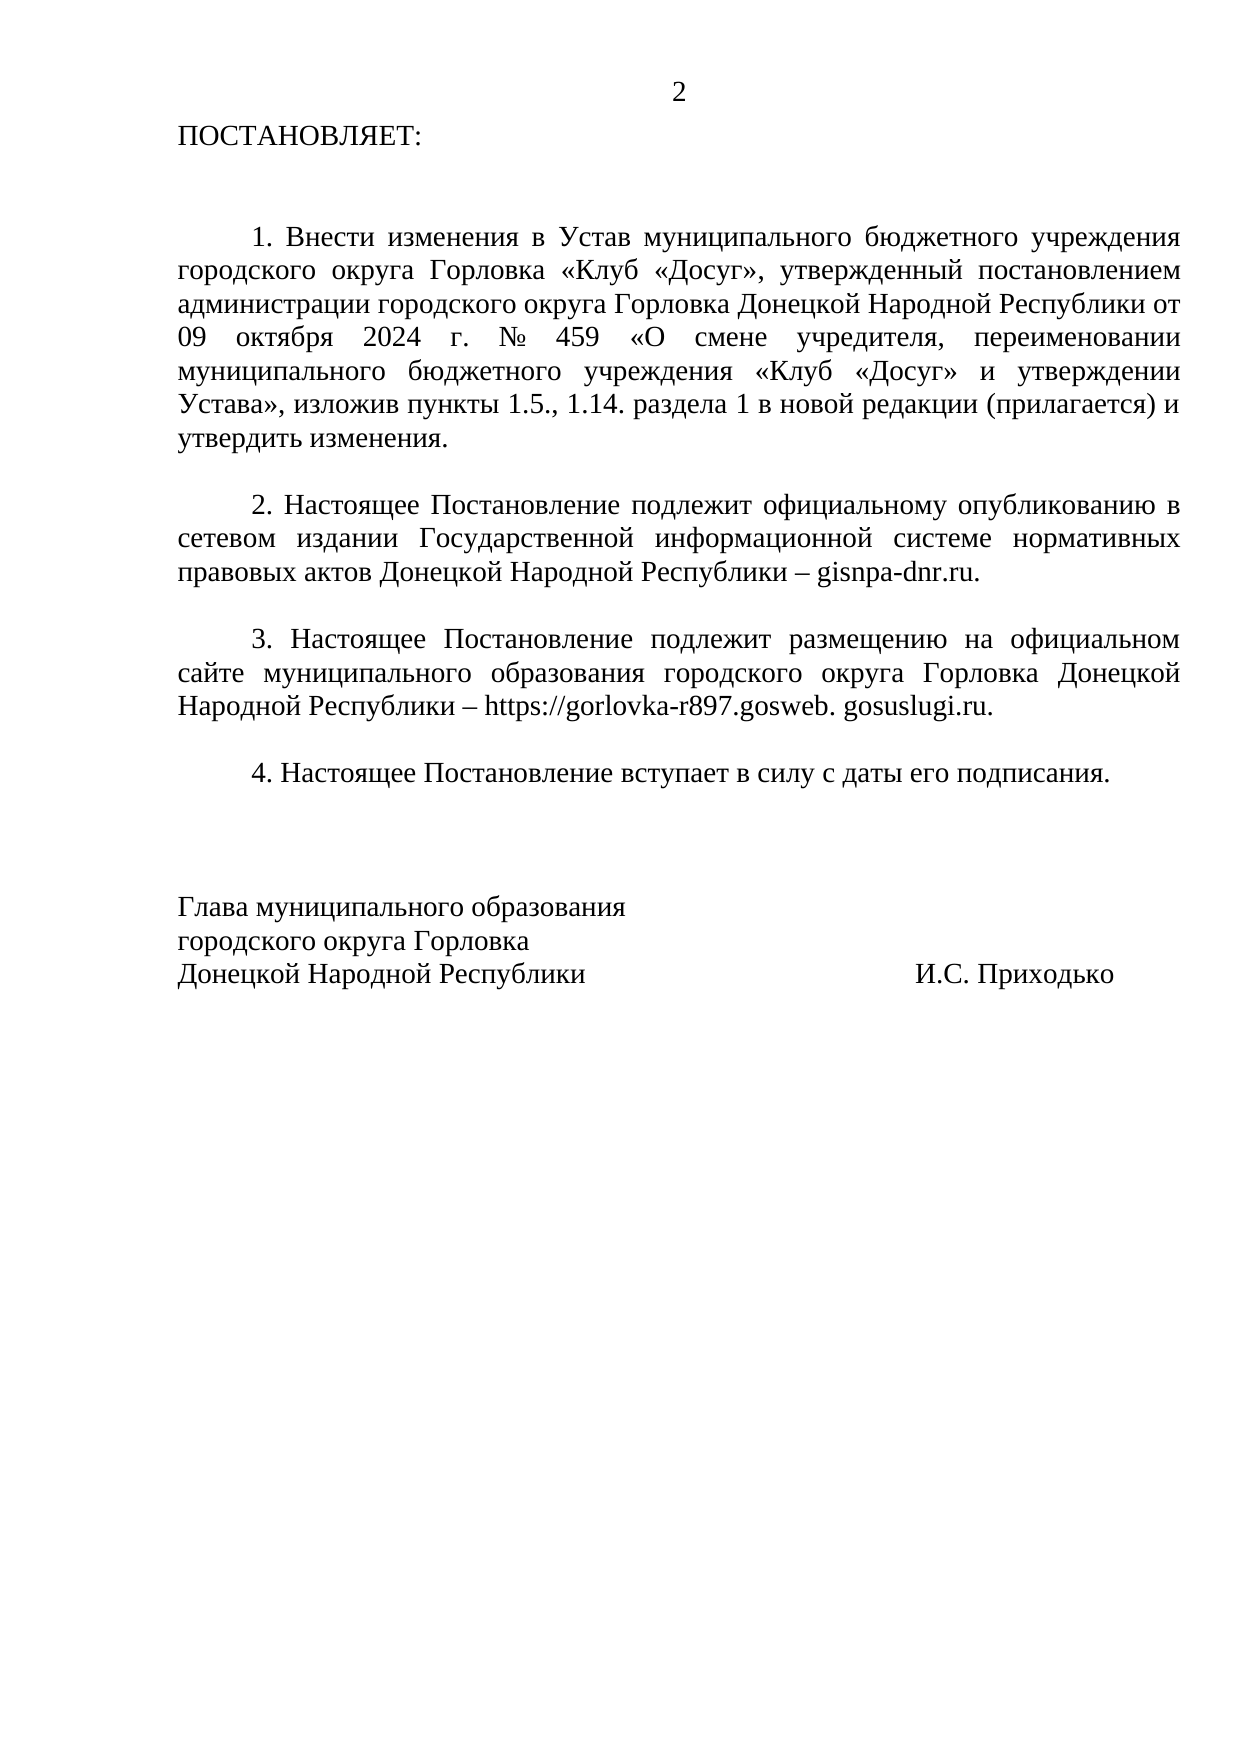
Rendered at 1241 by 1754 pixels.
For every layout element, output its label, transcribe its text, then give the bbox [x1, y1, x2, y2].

text 2. Настоящее Постановление подлежит официальному опубликованию в сетевом издании Государственной информационной системе нормативных правовых актов Донецкой Народной Республики – gisnpa-dnr.ru. [177, 487, 1181, 588]
text Глава муниципального образования [177, 889, 1181, 923]
text ПОСТАНОВЛЯЕТ: [177, 118, 1181, 152]
text городского округа Горловка [177, 923, 1181, 957]
text 1. Внести изменения в Устав муниципального бюджетного учреждения городского округа Горловка «Клуб «Досуг», утвержденный постановлением администрации городского округа Горловка Донецкой Народной Республики от 09 октября 2024 г. № 459 «О смене учредителя, переименовании муниципального бюджетного учреждения «Клуб «Досуг» и утверждении Устава», изложив пункты 1.5., 1.14. раздела 1 в новой редакции (прилагается) и утвердить изменения. [177, 219, 1181, 453]
text 3. Настоящее Постановление подлежит размещению на официальном сайте муниципального образования городского округа Горловка Донецкой Народной Республики – https://gorlovka-r897.gosweb. gosuslugi.ru. [177, 621, 1181, 722]
text Донецкой Народной Республики И.С. Приходько [177, 957, 1181, 990]
text 4. Настоящее Постановление вступает в силу с даты его подписания. [177, 755, 1181, 789]
